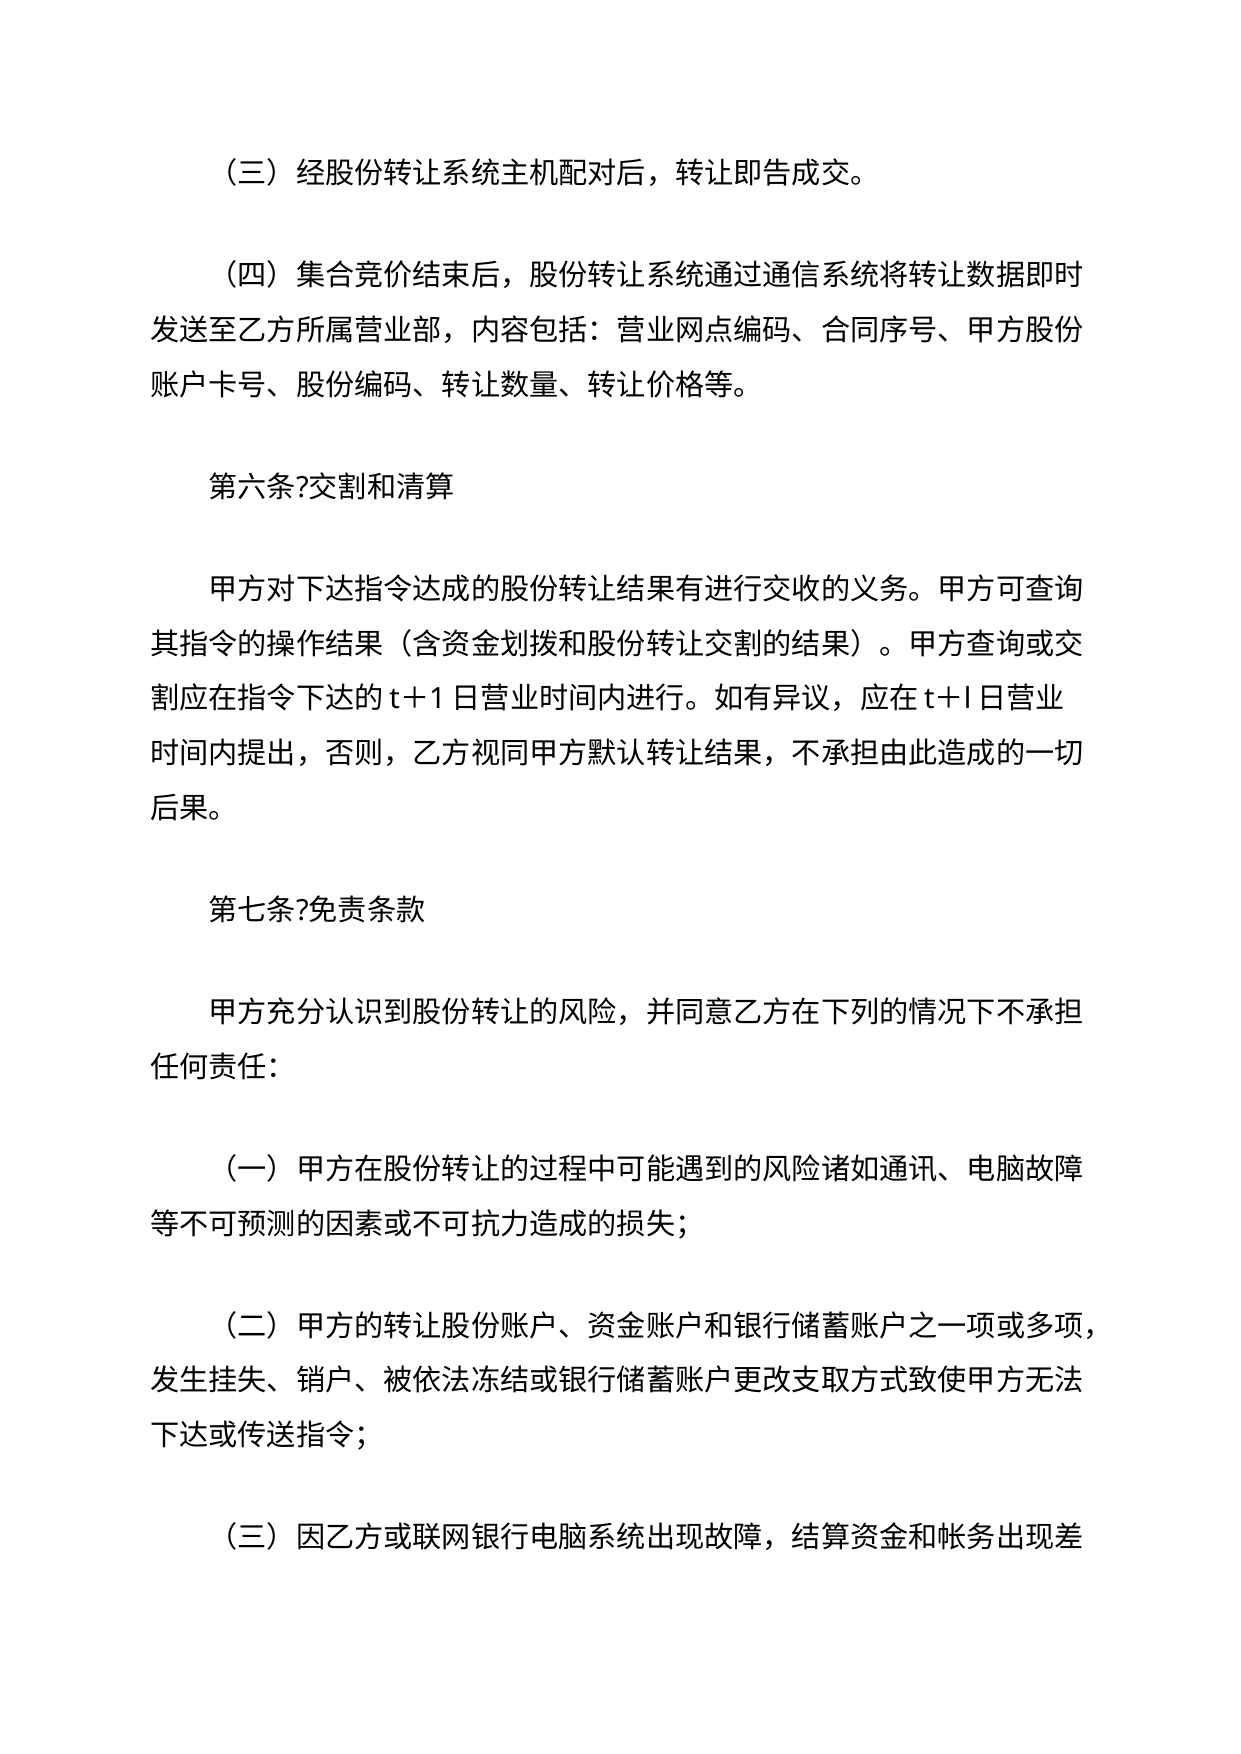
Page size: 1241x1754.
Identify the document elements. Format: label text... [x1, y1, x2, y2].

text （一）甲方在股份转让的过程中可能遇到的风险诸如通讯、电脑故障等不可预测的因素或不可抗力造成的损失； [150, 1145, 1090, 1243]
text （三）经股份转让系统主机配对后，转让即告成交。 [150, 150, 1090, 192]
text （四）集合竞价结束后，股份转让系统通过通信系统将转让数据即时发送至乙方所属营业部，内容包括：营业网点编码、合同序号、甲方股份账户卡号、股份编码、转让数量、转让价格等。 [150, 252, 1090, 404]
text 第六条?交割和清算 [150, 463, 1090, 506]
text 甲方充分认识到股份转让的风险，并同意乙方在下列的情况下不承担任何责任： [150, 989, 1090, 1086]
text 甲方对下达指令达成的股份转让结果有进行交收的义务。甲方可查询其指令的操作结果（含资金划拨和股份转让交割的结果）。甲方查询或交割应在指令下达的t＋1日营业时间内进行。如有异议，应在t＋l日营业时间内提出，否则，乙方视同甲方默认转让结果，不承担由此造成的一切后果。 [150, 565, 1090, 827]
text 第七条?免责条款 [150, 887, 1090, 929]
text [150, 1514, 1090, 1556]
text （二）甲方的转让股份账户、资金账户和银行储蓄账户之一项或多项，发生挂失、销户、被依法冻结或银行储蓄账户更改支取方式致使甲方无法下达或传送指令； [150, 1302, 1090, 1454]
